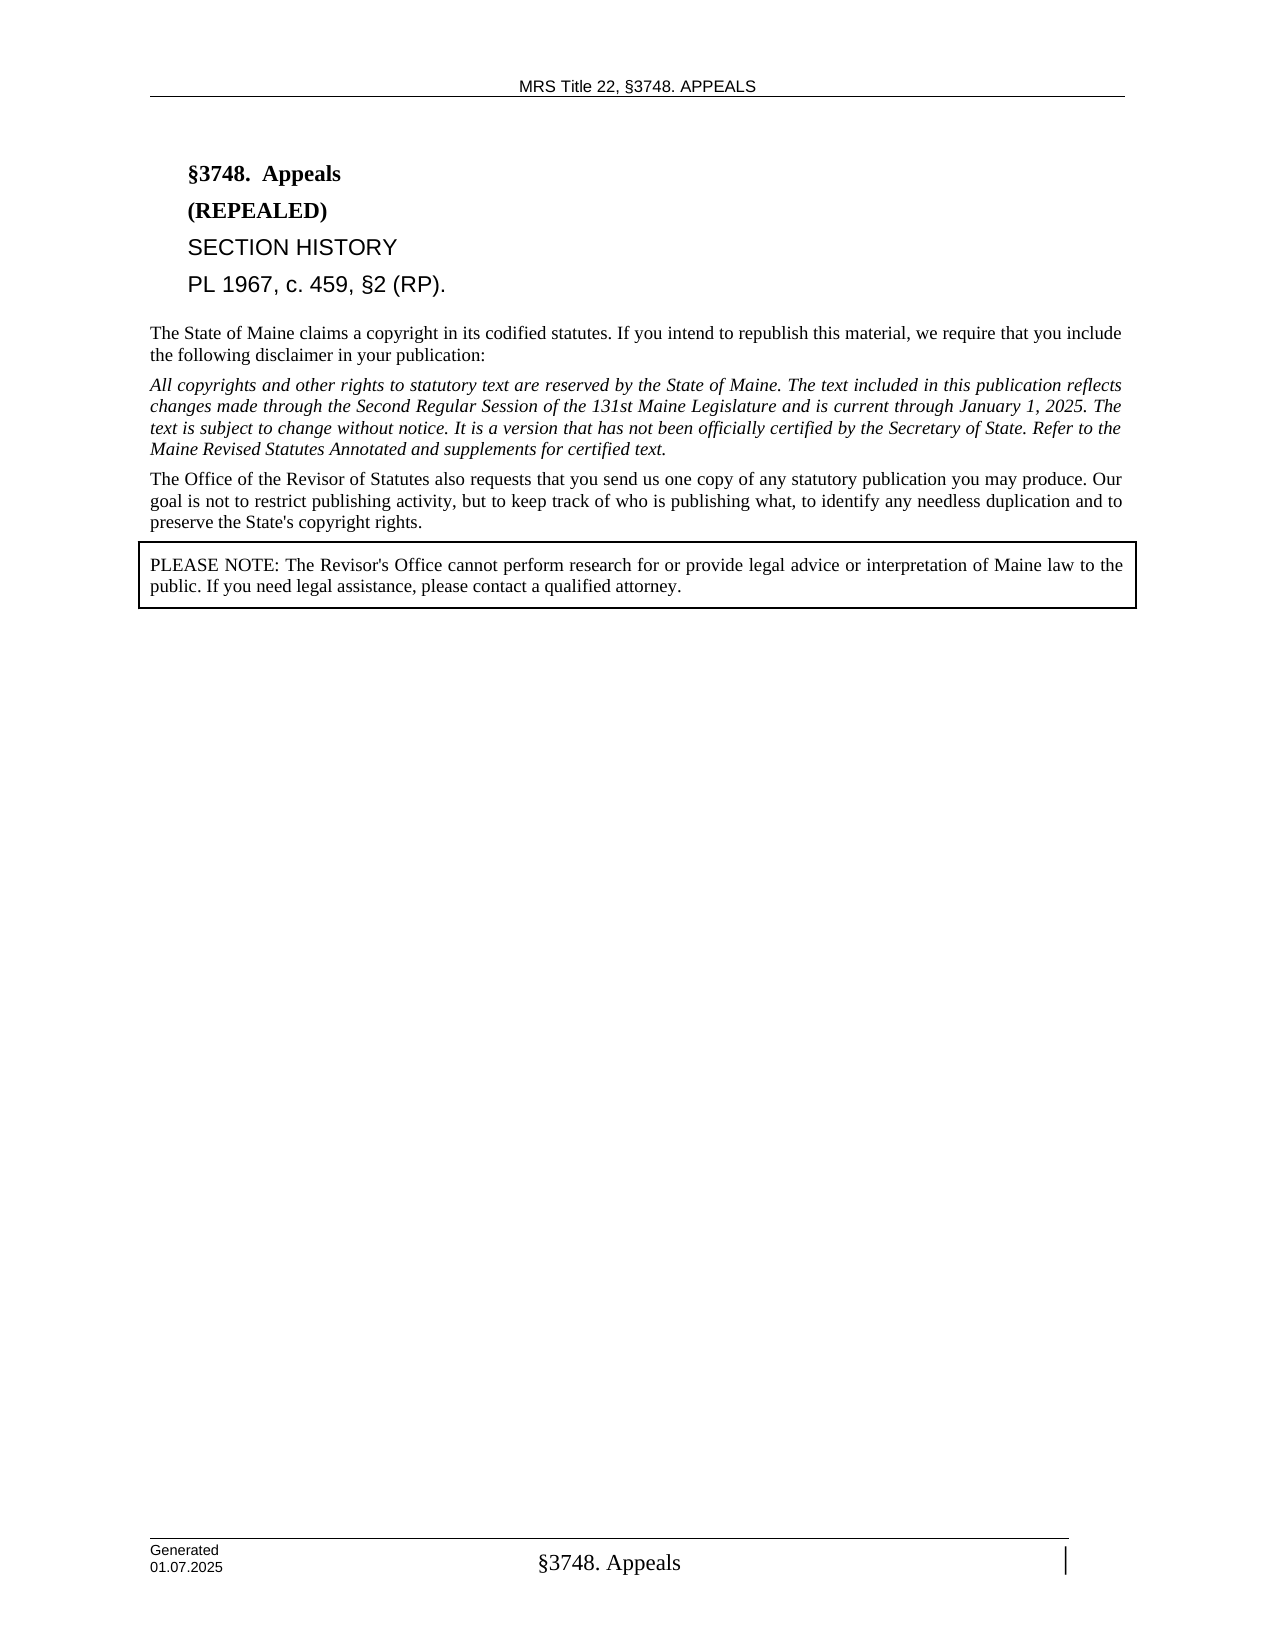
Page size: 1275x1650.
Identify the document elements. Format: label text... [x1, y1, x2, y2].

text The State of Maine claims a copyright in its codified statutes. If you intend to republish this material, we require that you include the following disclaimer in your publication: [150, 322, 1125, 365]
text All copyrights and other rights to statutory text are reserved by the State of Maine. The text included in this publication reflects changes made through the Second Regular Session of the 131st Maine Legislature and is current through January 1, 2025 . The text is subject to change without notice. It is a version that has not been officially certified by the Secretary of State. Refer to the Maine Revised Statutes Annotated and supplements for certified text. [150, 373, 1125, 460]
text PLEASE NOTE: The Revisor's Office cannot perform research for or provide legal advice or interpretation of Maine law to the public. If you need legal assistance, please contact a qualified attorney. [140, 543, 1135, 607]
text The Office of the Revisor of Statutes also requests that you send us one copy of any statutory publication you may produce. Our goal is not to restrict publishing activity, but to keep track of who is publishing what, to identify any needless duplication and to preserve the State's copyright rights. [150, 468, 1125, 533]
text PL 1967, c. 459, §2 (RP). [187, 271, 1125, 297]
text (REPEALED) [187, 197, 1125, 223]
text SECTION HISTORY [187, 234, 1125, 260]
text §3748. Appeals [187, 160, 1125, 187]
